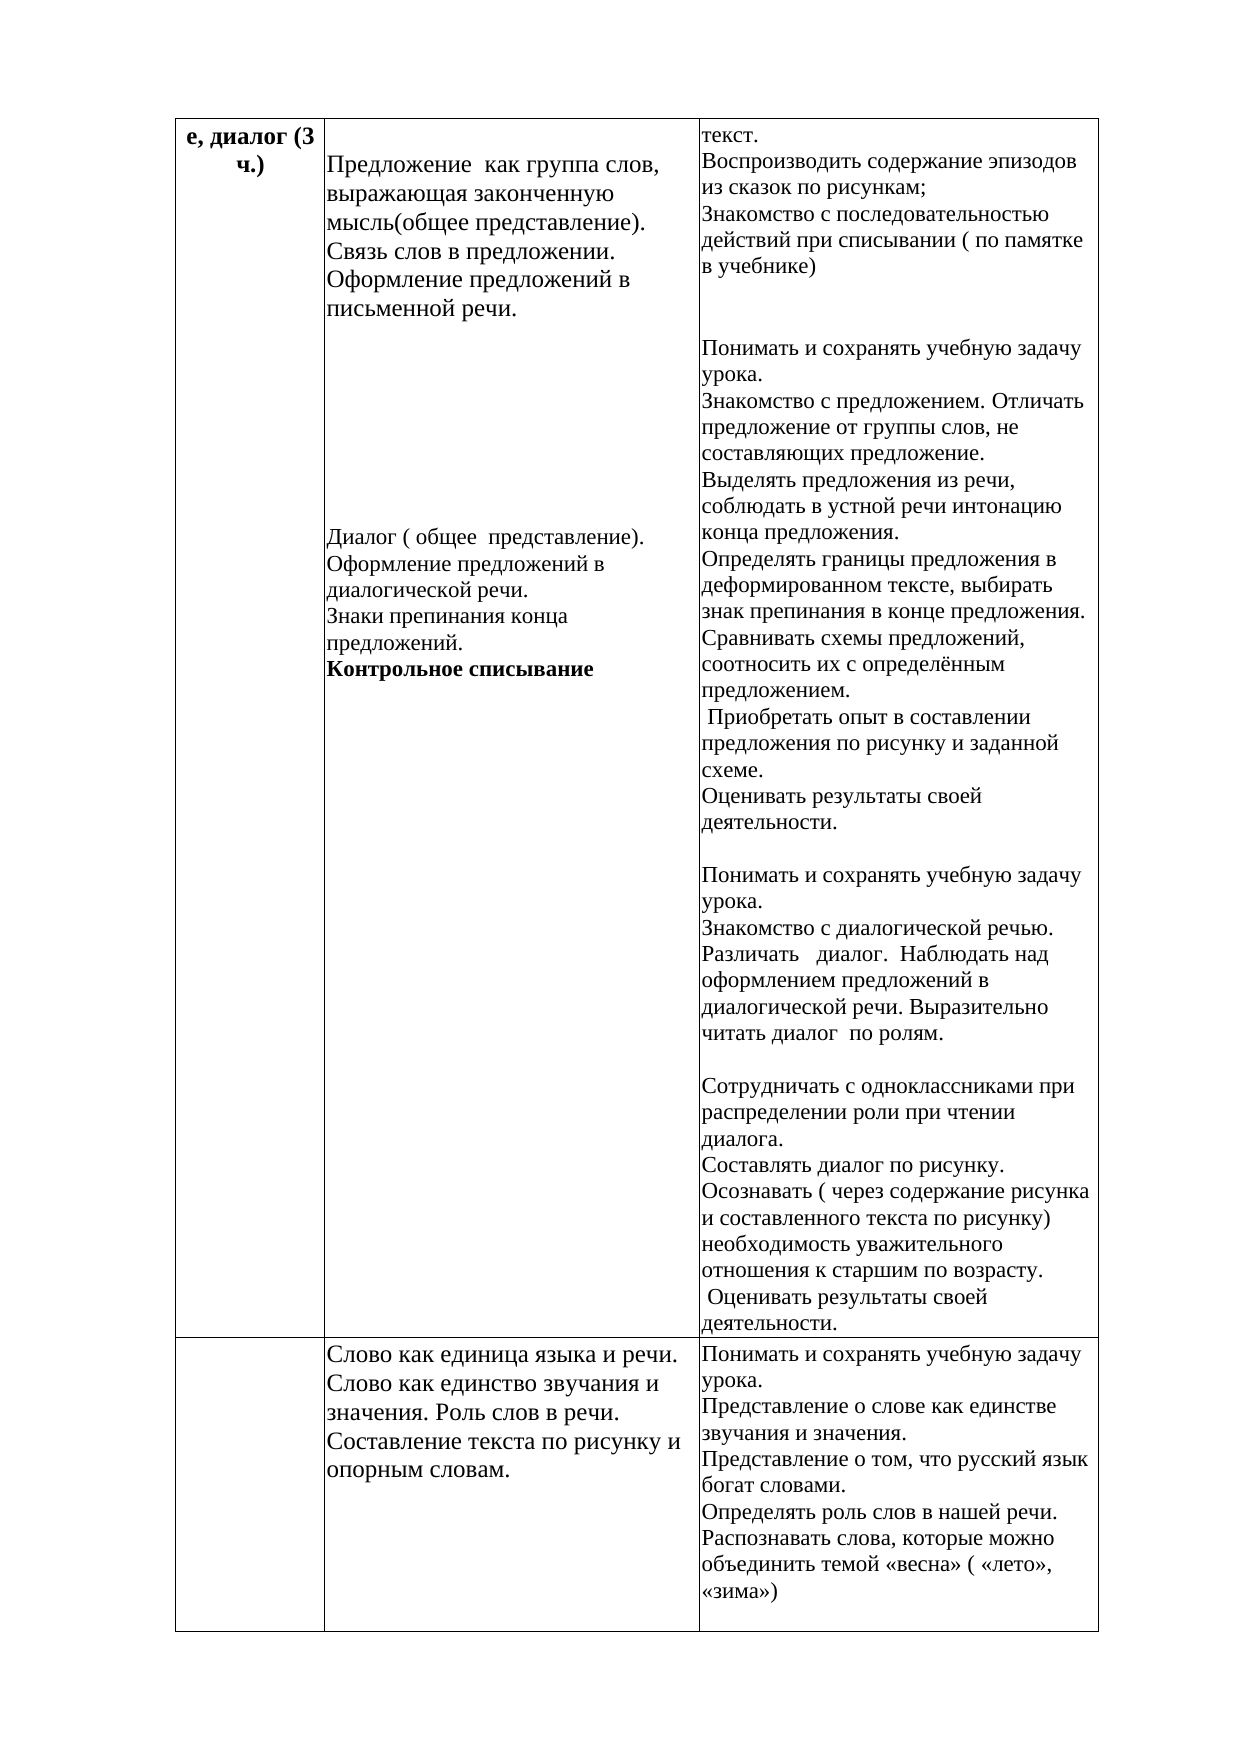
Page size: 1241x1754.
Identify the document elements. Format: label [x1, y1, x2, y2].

table_cell [325, 1338, 699, 1631]
table_cell [176, 1338, 324, 1631]
table_cell [176, 119, 324, 1337]
table_cell [700, 1338, 1098, 1631]
table_cell [325, 119, 699, 1337]
table_cell [700, 119, 1098, 1337]
